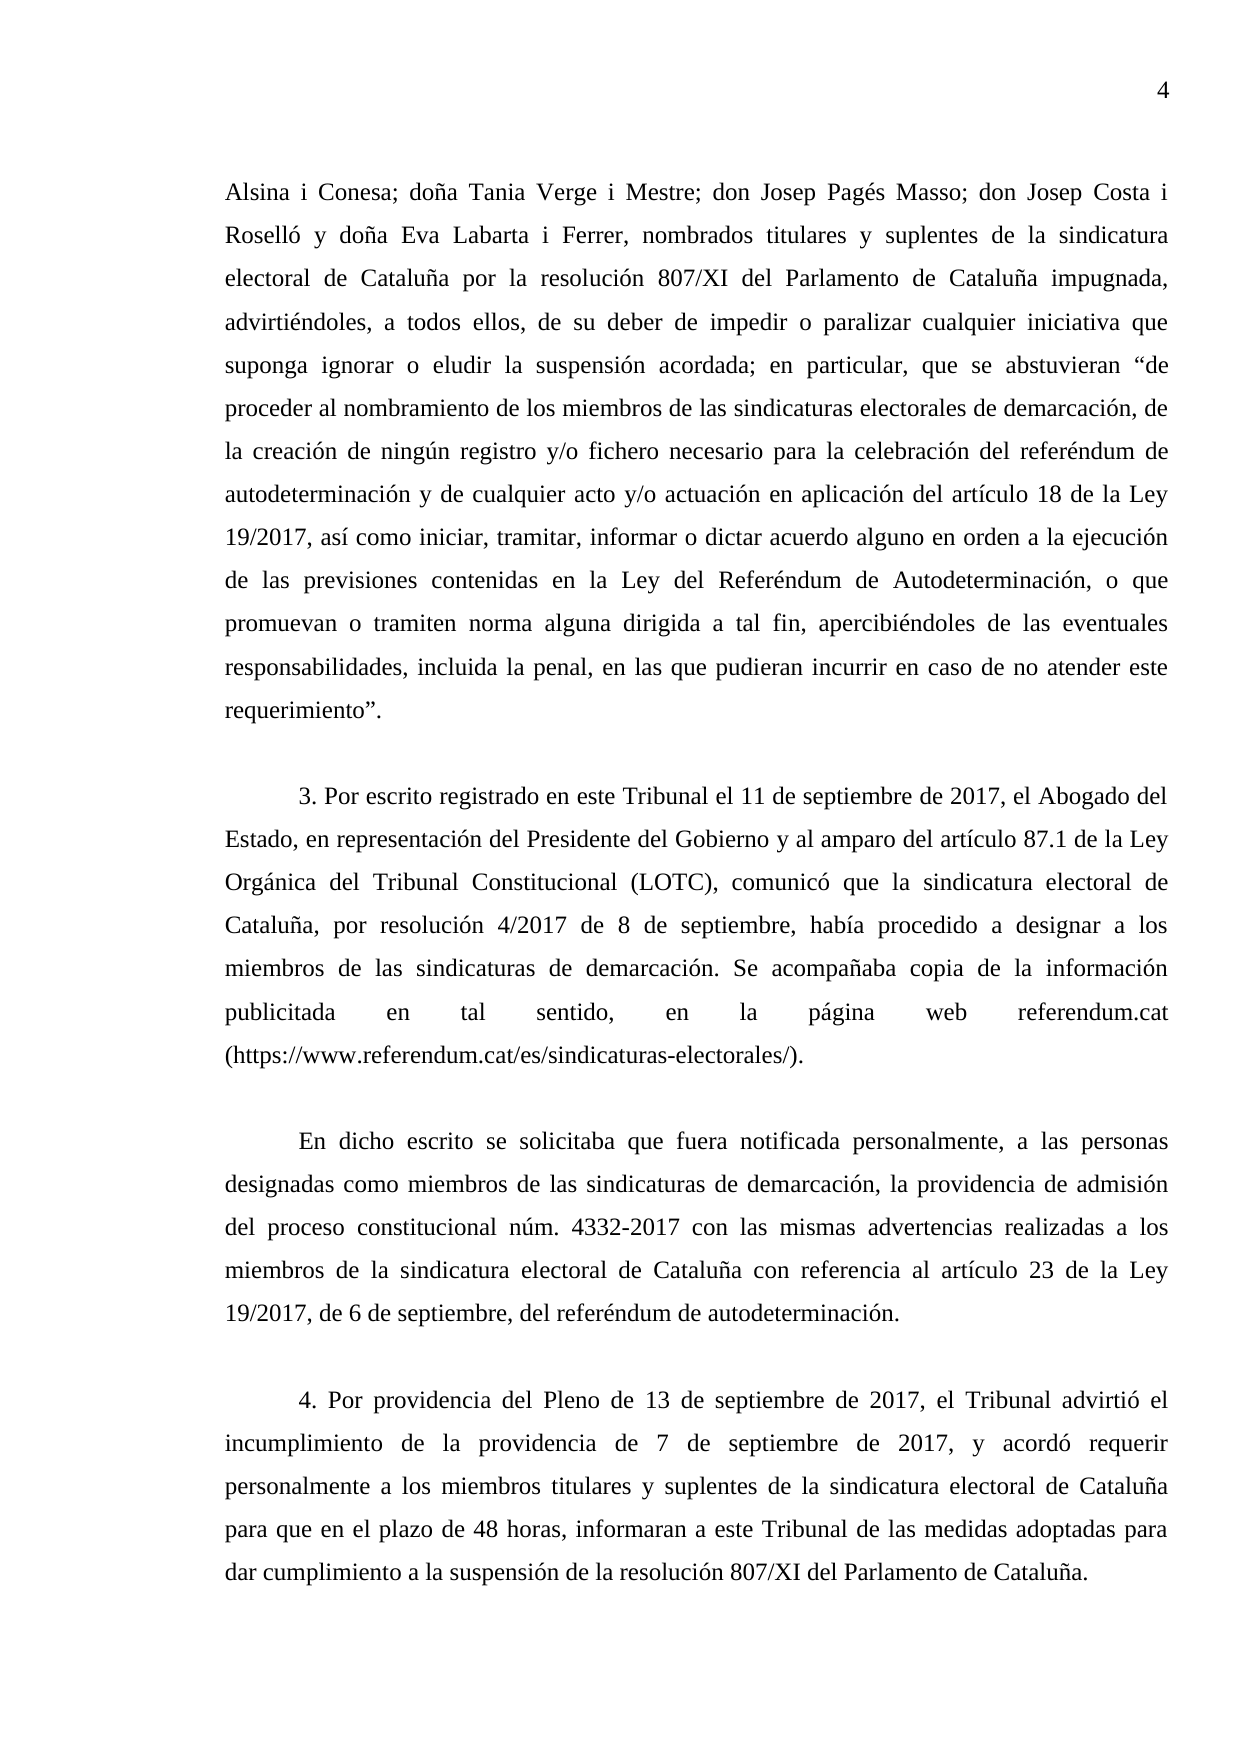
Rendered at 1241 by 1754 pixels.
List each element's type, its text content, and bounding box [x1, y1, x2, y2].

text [224, 177, 1169, 723]
text 4. Por providencia del Pleno de 13 de septiembre de 2017, el Tribunal advirtió el incumplimiento de la providencia de 7 de septiembre de 2017, y acordó requerir personalmente a los miembros titulares y suplentes de la sindicatura electoral de Cataluña para que en el plazo de 48 horas, informaran a este Tribunal de las medidas adoptadas para dar cumplimiento a la suspensión de la resolución 807/XI del Parlamento de Cataluña. [224, 1385, 1169, 1586]
text 3. Por escrito registrado en este Tribunal el 11 de septiembre de 2017, el Abogado del Estado, en representación del Presidente del Gobierno y al amparo del artículo 87.1 de la Ley Orgánica del Tribunal Constitucional (LOTC), comunicó que la sindicatura electoral de Cataluña, por resolución 4/2017 de 8 de septiembre, había procedido a designar a los miembros de las sindicaturas de demarcación. Se acompañaba copia de la información publicitada en tal sentido, en la página web referendum.cat (https://www.referendum.cat/es/sindicaturas-electorales/). [224, 781, 1169, 1068]
text En dicho escrito se solicitaba que fuera notificada personalmente, a las personas designadas como miembros de las sindicaturas de demarcación, la providencia de admisión del proceso constitucional núm. 4332-2017 con las mismas advertencias realizadas a los miembros de la sindicatura electoral de Cataluña con referencia al artículo 23 de la Ley 19/2017, de 6 de septiembre, del referéndum de autodeterminación. [224, 1126, 1169, 1327]
